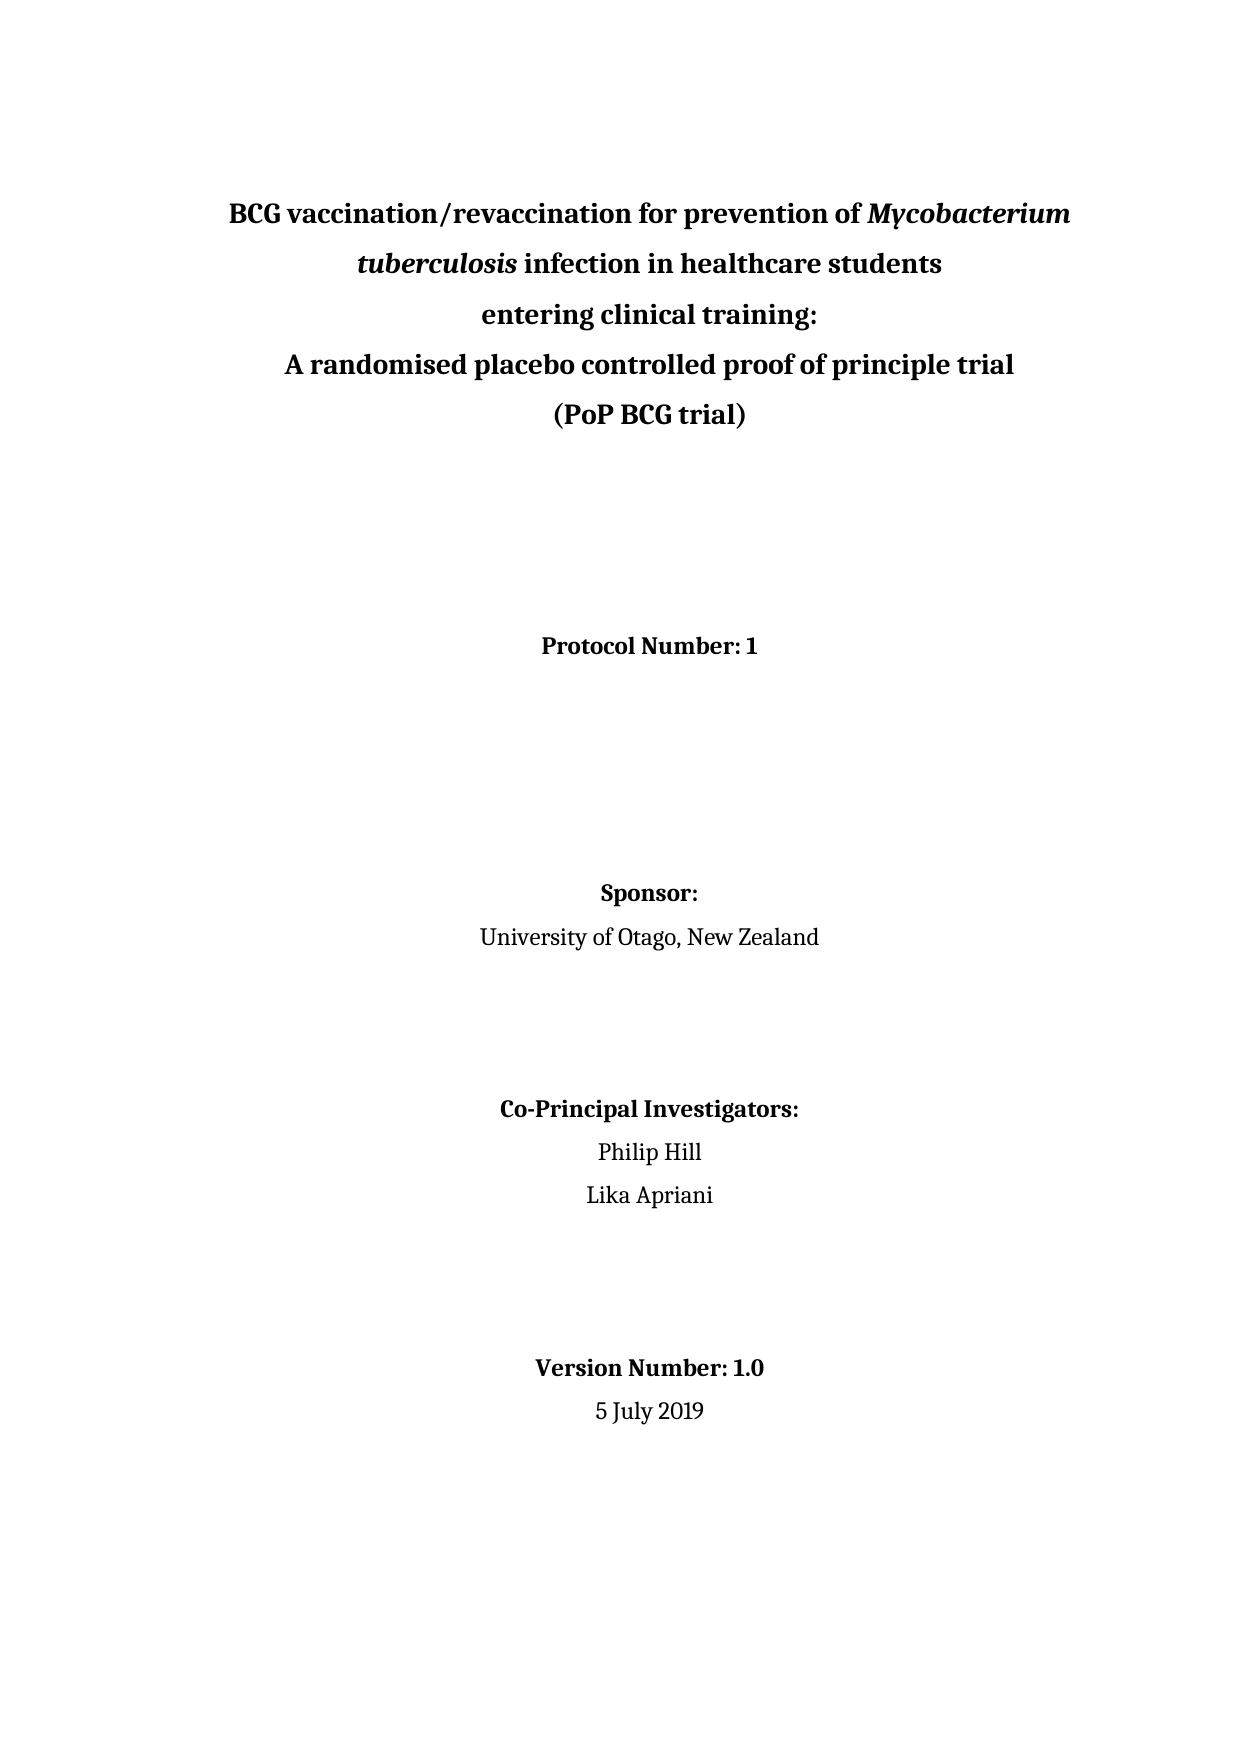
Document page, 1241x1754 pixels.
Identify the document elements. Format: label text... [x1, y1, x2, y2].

text A randomised placebo controlled proof of principle trial [209, 348, 1090, 382]
text 5 July 2019 [209, 1397, 1090, 1426]
text Protocol Number: 1 [209, 632, 1090, 661]
text entering clinical training: [209, 298, 1090, 331]
text (PoP BCG trial) [209, 398, 1090, 432]
text Lika Apriani [209, 1181, 1090, 1210]
text Co-Principal Investigators: [209, 1095, 1090, 1124]
text Philip Hill [209, 1138, 1090, 1167]
text BCG vaccination/revaccination for prevention of Mycobacterium tuberculosis infection in healthcare students [209, 197, 1090, 281]
text University of Otago, New Zealand [209, 922, 1090, 951]
text Version Number: 1.0 [209, 1354, 1090, 1382]
text Sponsor: [209, 879, 1090, 908]
